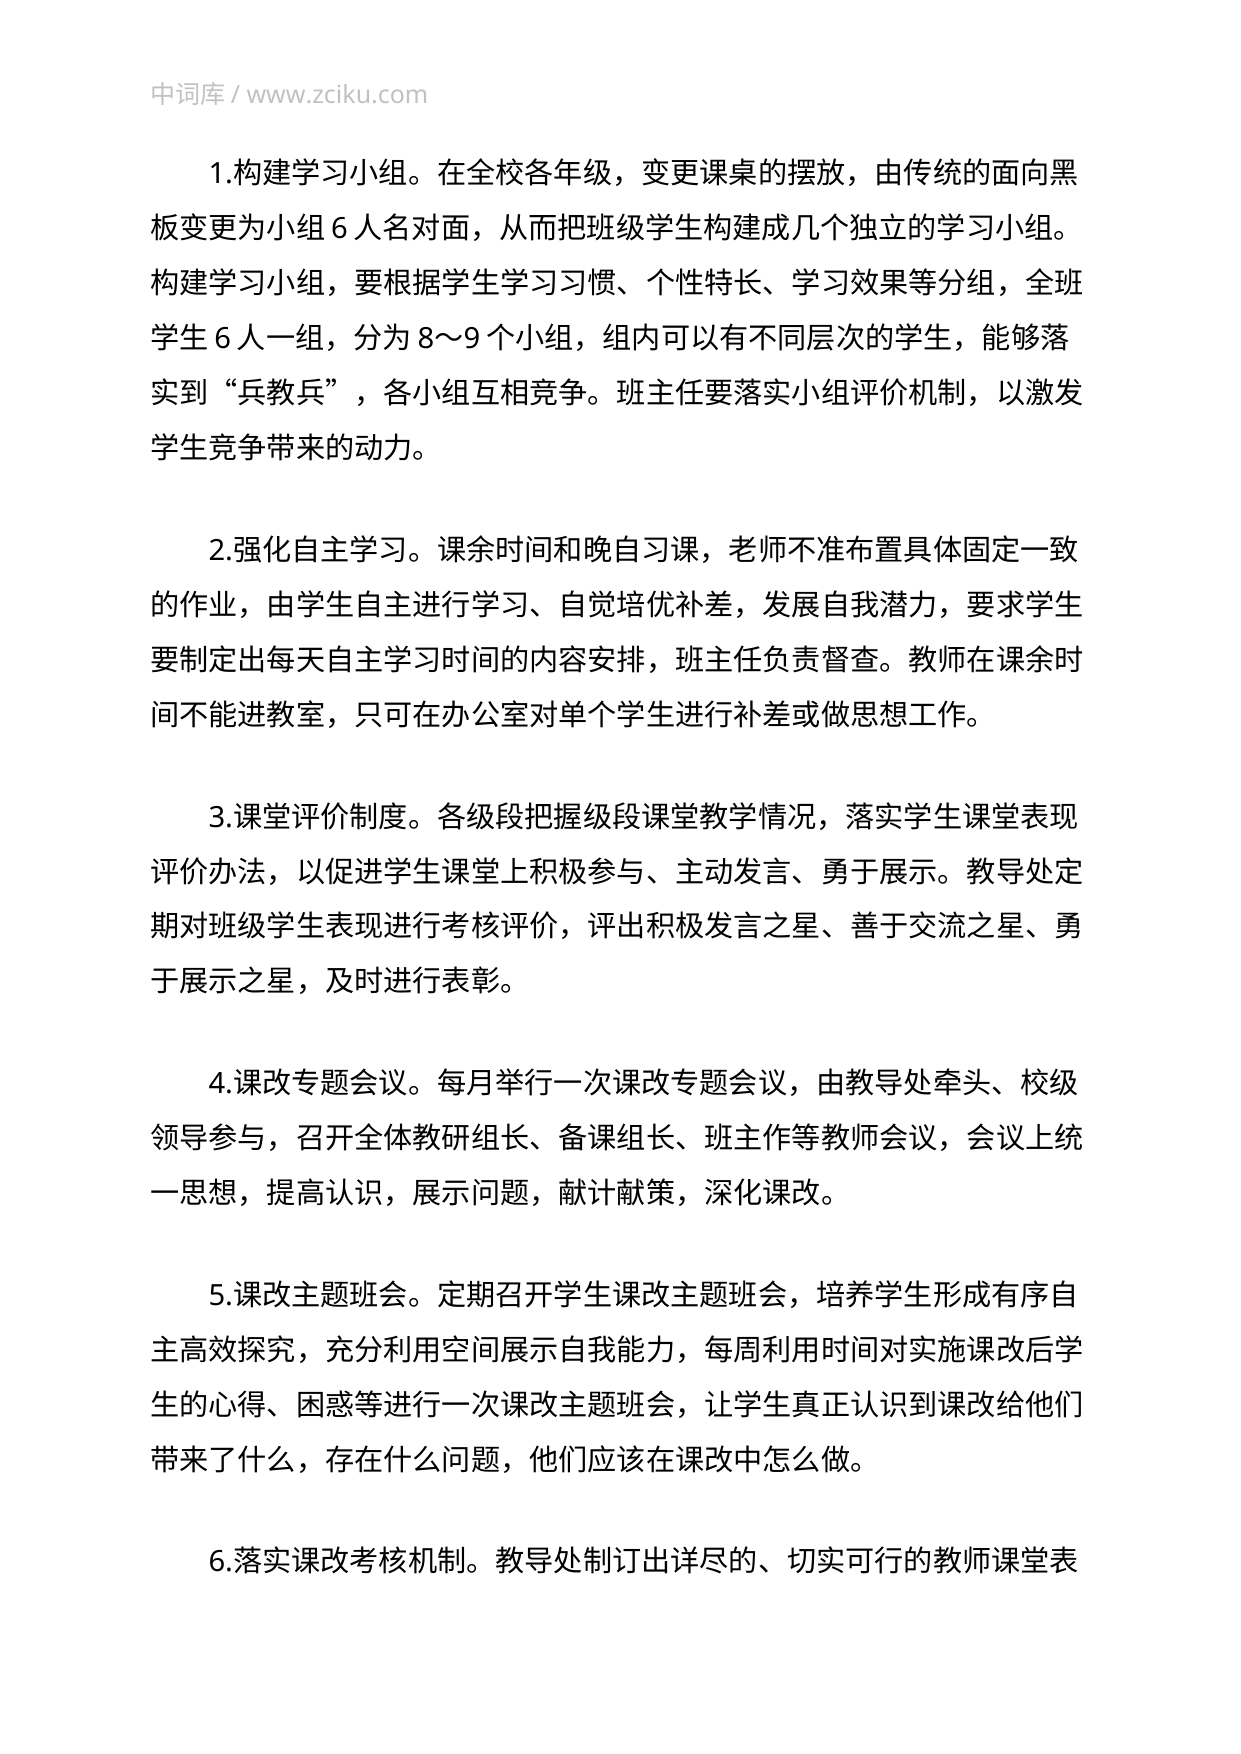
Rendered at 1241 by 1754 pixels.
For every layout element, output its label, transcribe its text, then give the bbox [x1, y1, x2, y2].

text 4.课改专题会议。每月举行一次课改专题会议，由教导处牵头、校级领导参与，召开全体教研组长、备课组长、班主作等教师会议，会议上统一思想，提高认识，展示问题，献计献策，深化课改。 [150, 1060, 1090, 1212]
text 2.强化自主学习。课余时间和晚自习课，老师不准布置具体固定一致的作业，由学生自主进行学习、自觉培优补差，发展自我潜力，要求学生要制定出每天自主学习时间的内容安排，班主任负责督查。教师在课余时间不能进教室，只可在办公室对单个学生进行补差或做思想工作。 [150, 527, 1090, 734]
text 3.课堂评价制度。各级段把握级段课堂教学情况，落实学生课堂表现评价办法，以促进学生课堂上积极参与、主动发言、勇于展示。教导处定期对班级学生表现进行考核评价，评出积极发言之星、善于交流之星、勇于展示之星，及时进行表彰。 [150, 793, 1090, 1000]
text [150, 1538, 1090, 1580]
text 1.构建学习小组。在全校各年级，变更课桌的摆放，由传统的面向黑板变更为小组6人名对面，从而把班级学生构建成几个独立的学习小组。构建学习小组，要根据学生学习习惯、个性特长、学习效果等分组，全班学生6人一组，分为8～9个小组，组内可以有不同层次的学生，能够落实到“兵教兵”，各小组互相竞争。班主任要落实小组评价机制，以激发学生竞争带来的动力。 [150, 150, 1090, 467]
text 5.课改主题班会。定期召开学生课改主题班会，培养学生形成有序自主高效探究，充分利用空间展示自我能力，每周利用时间对实施课改后学生的心得、困惑等进行一次课改主题班会，让学生真正认识到课改给他们带来了什么，存在什么问题，他们应该在课改中怎么做。 [150, 1271, 1090, 1478]
